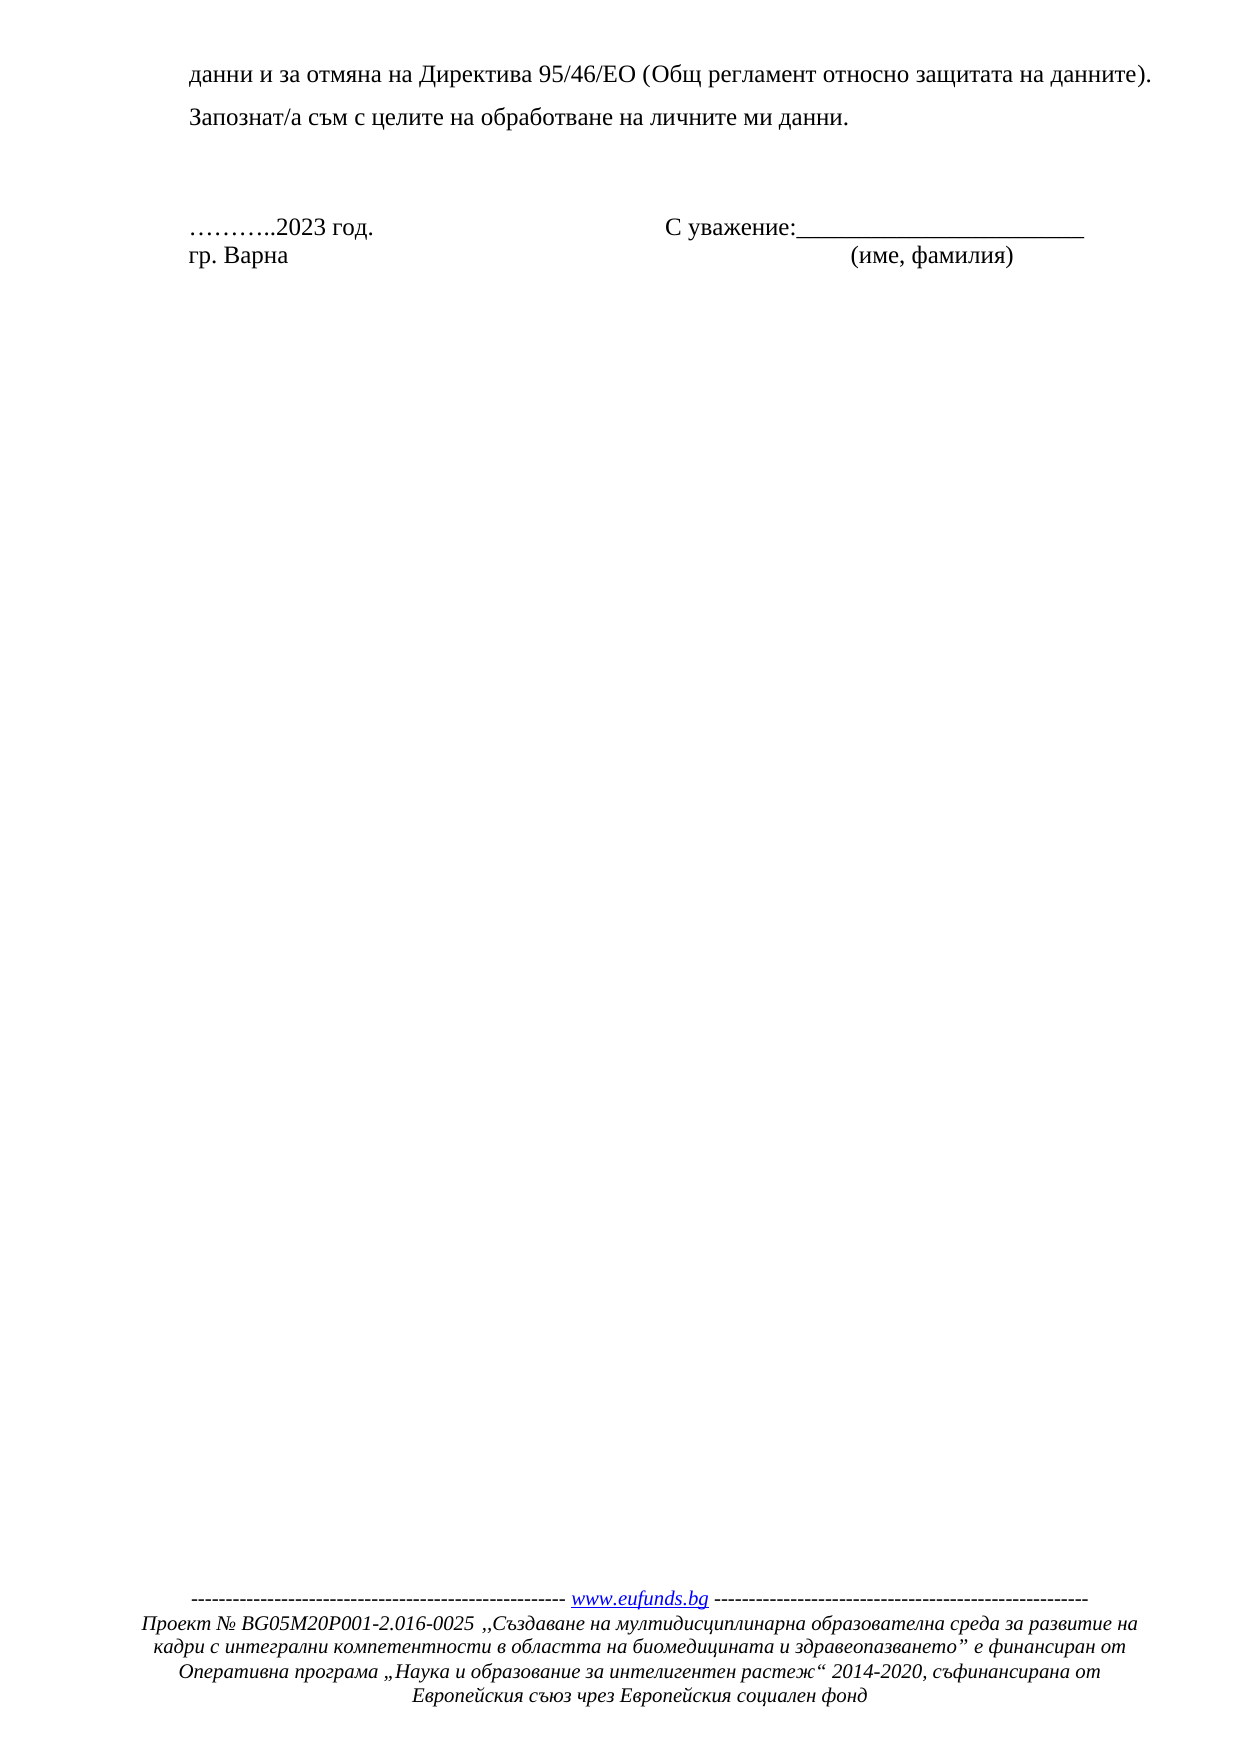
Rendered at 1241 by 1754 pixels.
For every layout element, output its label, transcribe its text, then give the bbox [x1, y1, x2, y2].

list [189, 59, 1152, 131]
text ………..2023 год. С уважение:_______________________ [188, 212, 1099, 241]
text гр. Варна (име, фамилия) [188, 241, 1099, 269]
